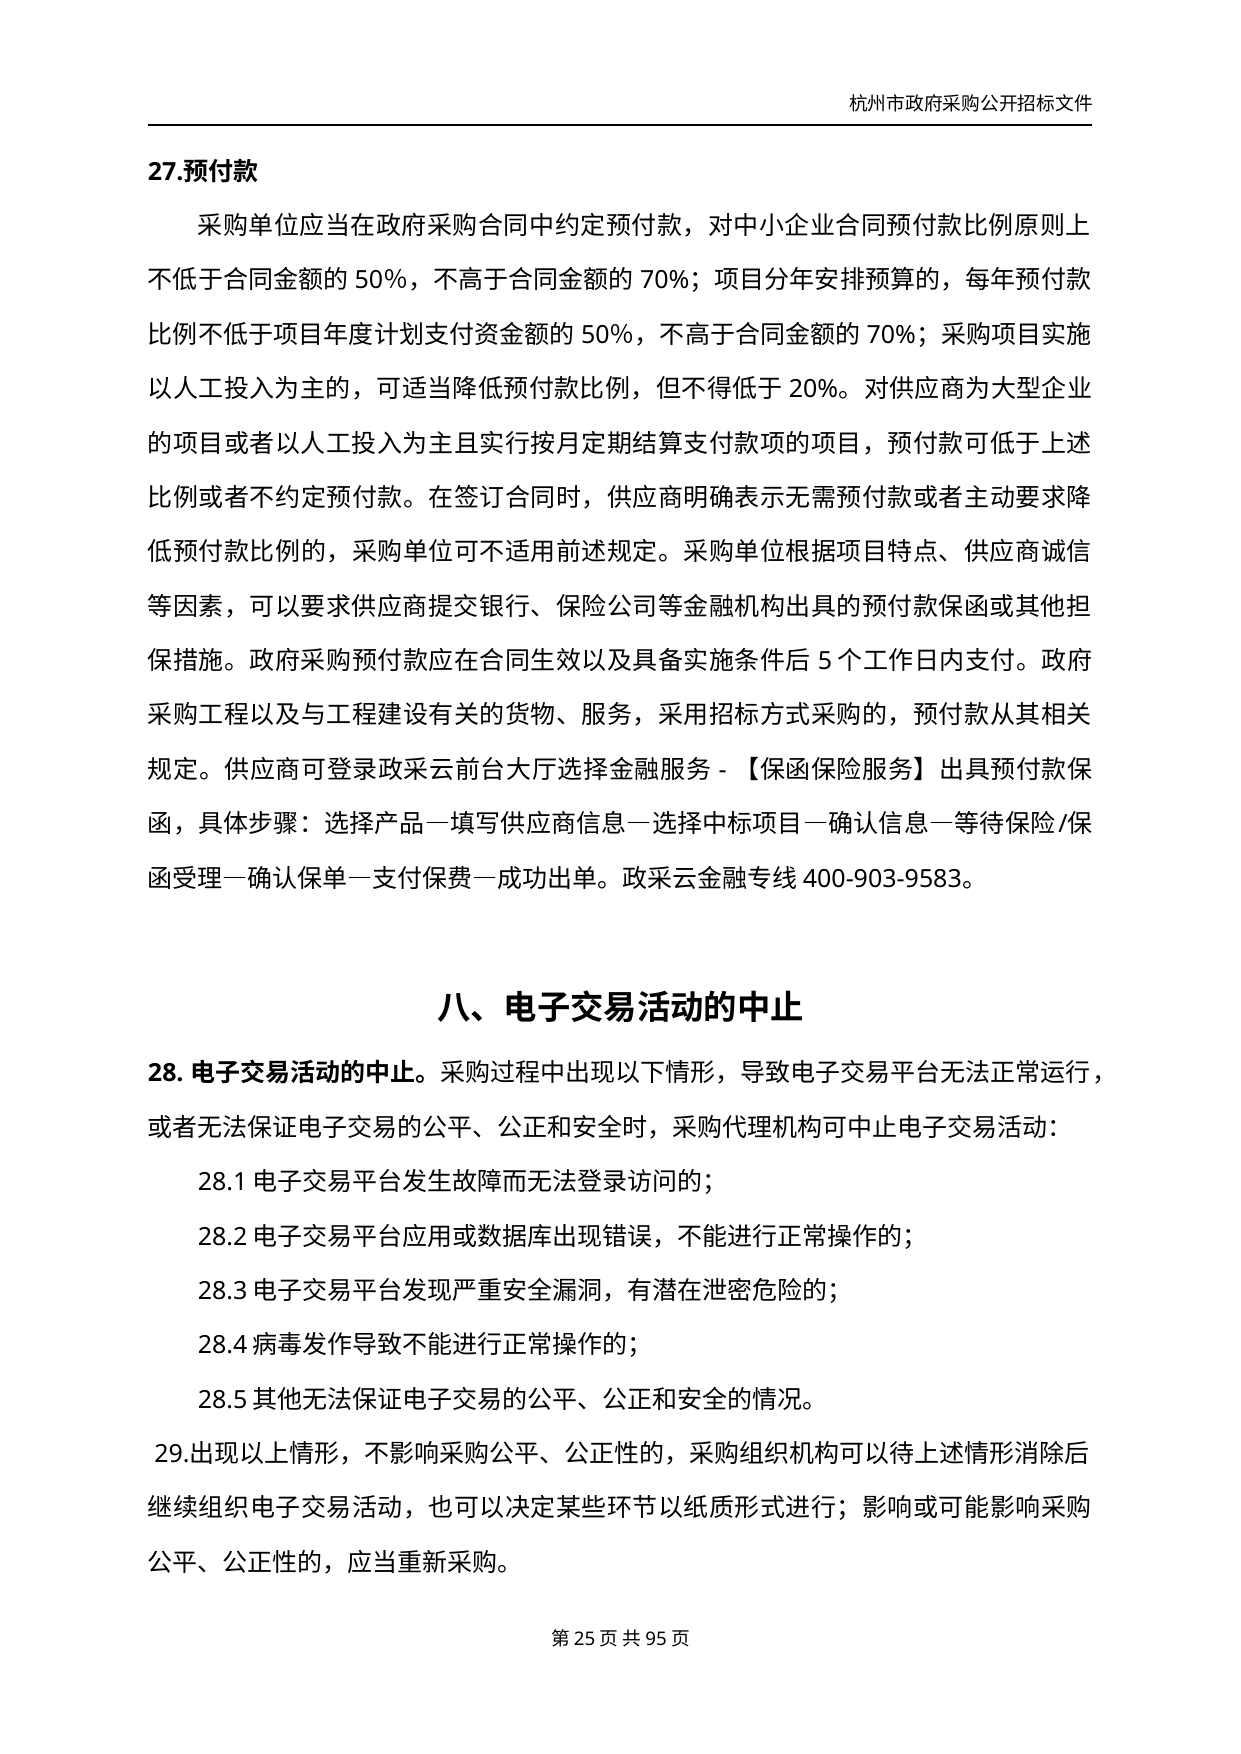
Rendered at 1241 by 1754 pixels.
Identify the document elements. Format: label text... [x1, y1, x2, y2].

text 采购单位应当在政府采购合同中约定预付款，对中小企业合同预付款比例原则上不低于合同金额的50％，不高于合同金额的70%；项目分年安排预算的，每年预付款比例不低于项目年度计划支付资金额的50％，不高于合同金额的70%；采购项目实施以人工投入为主的，可适当降低预付款比例，但不得低于20%。对供应商为大型企业的项目或者以人工投入为主且实行按月定期结算支付款项的项目，预付款可低于上述比例或者不约定预付款。在签订合同时，供应商明确表示无需预付款或者主动要求降低预付款比例的，采购单位可不适用前述规定。采购单位根据项目特点、供应商诚信等因素，可以要求供应商提交银行、保险公司等金融机构出具的预付款保函或其他担保措施。政府采购预付款应在合同生效以及具备实施条件后5个工作日内支付。政府采购工程以及与工程建设有关的货物、服务，采用招标方式采购的，预付款从其相关规定。供应商可登录政采云前台大厅选择金融服务 - 【保函保险服务】出具预付款保函，具体步骤：选择产品—填写供应商信息—选择中标项目—确认信息—等待保险/保函受理—确认保单—支付保费—成功出单。政采云金融专线400-903-9583。 [148, 206, 1092, 894]
text 27.预付款 [148, 151, 1092, 187]
text 28.1电子交易平台发生故障而无法登录访问的； [148, 1162, 1092, 1198]
text 28.2电子交易平台应用或数据库出现错误，不能进行正常操作的； [148, 1216, 1092, 1252]
text 28.5其他无法保证电子交易的公平、公正和安全的情况。 [148, 1379, 1092, 1415]
text 28. 电子交易活动的中止。采购过程中出现以下情形，导致电子交易平台无法正常运行，或者无法保证电子交易的公平、公正和安全时，采购代理机构可中止电子交易活动： [148, 1053, 1092, 1143]
text 28.3电子交易平台发现严重安全漏洞，有潜在泄密危险的； [148, 1270, 1092, 1307]
text 29.出现以上情形，不影响采购公平、公正性的，采购组织机构可以待上述情形消除后继续组织电子交易活动，也可以决定某些环节以纸质形式进行；影响或可能影响采购公平、公正性的，应当重新采购。 [148, 1433, 1092, 1578]
subtitle 八、电子交易活动的中止 [148, 981, 1092, 1029]
text 28.4病毒发作导致不能进行正常操作的； [148, 1325, 1092, 1361]
